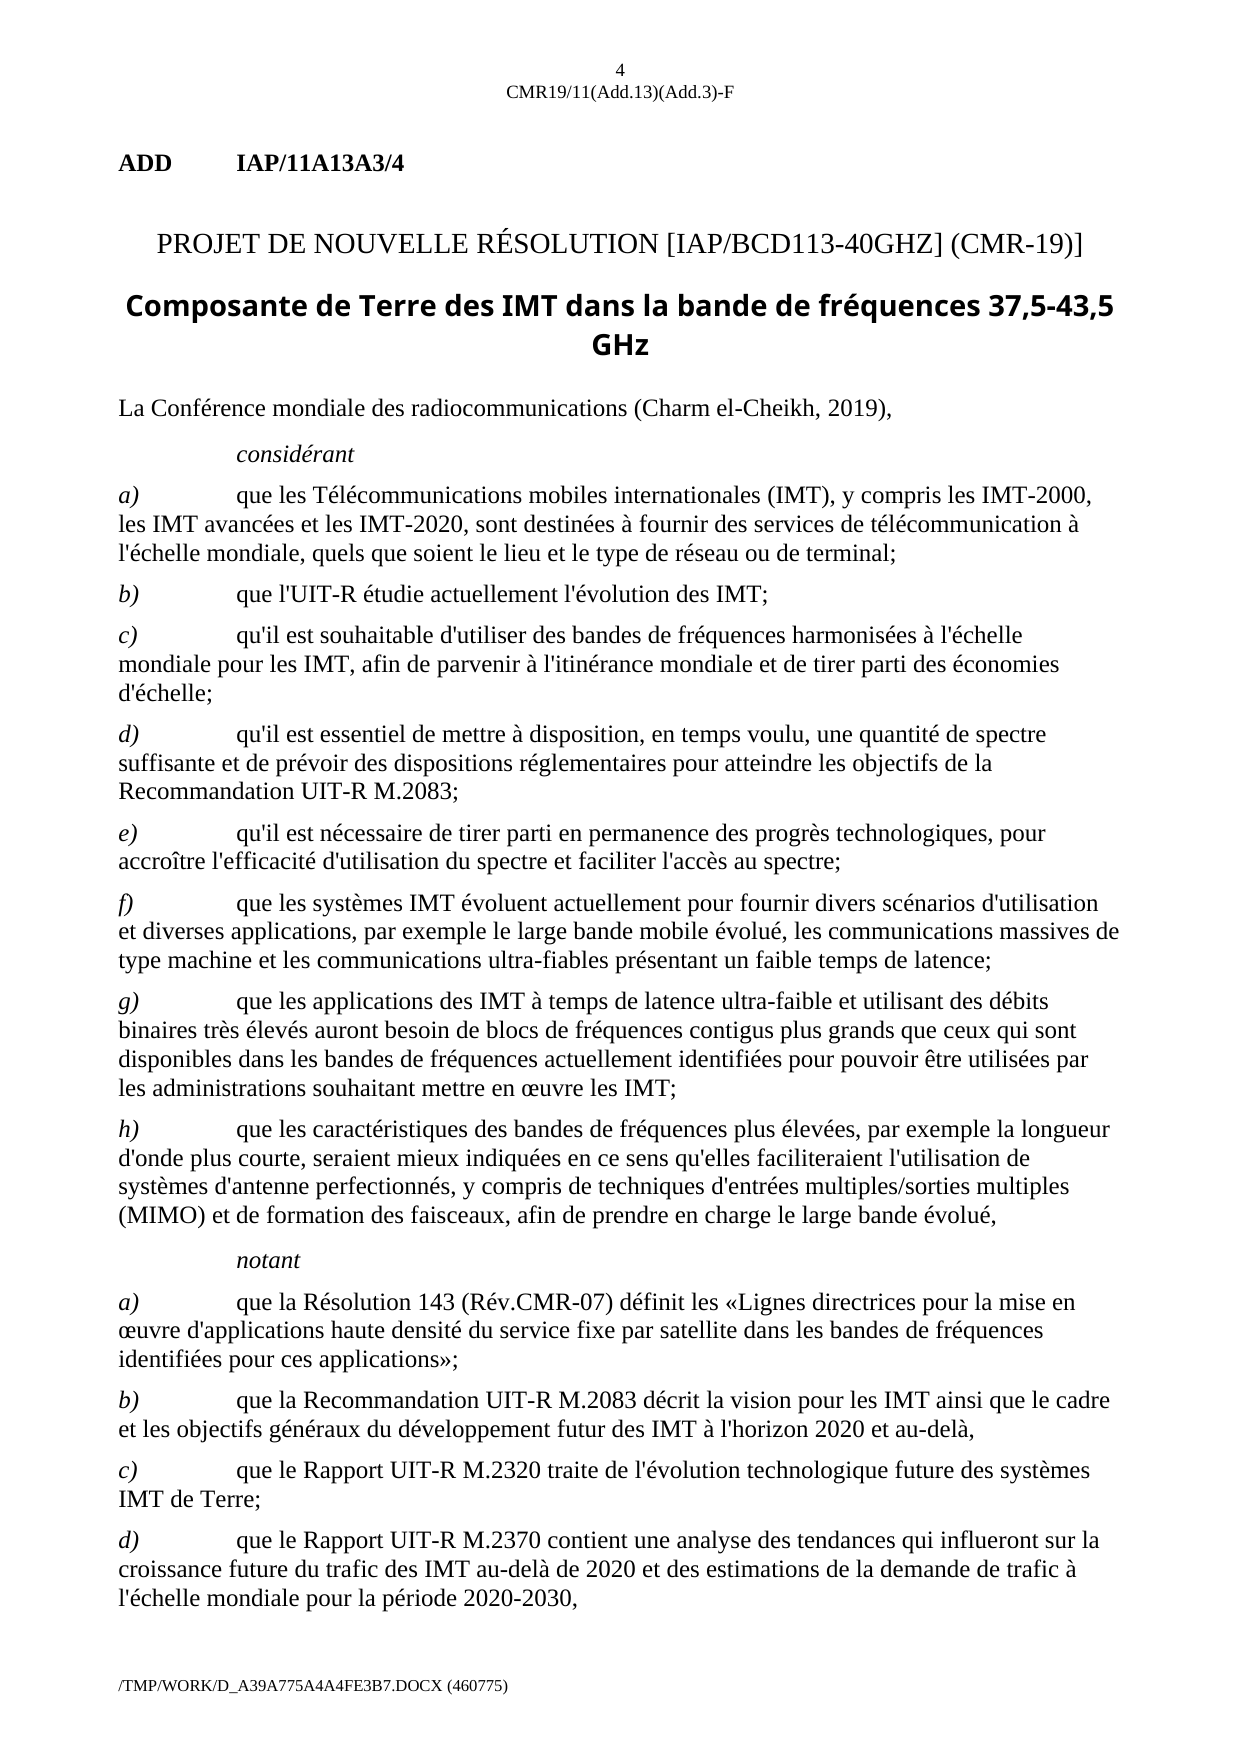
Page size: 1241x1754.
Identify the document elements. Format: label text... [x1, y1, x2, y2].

text Projet de nouvelle Résolution [IAP/BCD113-40GHZ] (CMR-19)] [118, 226, 1122, 260]
text considérant [236, 439, 1122, 468]
text d) qu'il est essentiel de mettre à disposition, en temps voulu, une quantité de spectre suffisante et de prévoir des dispositions réglementaires pour atteindre les objectifs de la Recommandation UIT-R M.2083; [118, 719, 1122, 805]
text b) que l'UIT-R étudie actuellement l'évolution des IMT; [118, 579, 1122, 608]
text g) que les applications des IMT à temps de latence ultra-faible et utilisant des débits binaires très élevés auront besoin de blocs de fréquences contigus plus grands que ceux qui sont disponibles dans les bandes de fréquences actuellement identifiées pour pouvoir être utilisées par les administrations souhaitant mettre en œuvre les IMT; [118, 986, 1122, 1101]
text c) que le Rapport UIT-R M.2320 traite de l'évolution technologique future des systèmes IMT de Terre; [118, 1456, 1122, 1513]
text a) que la Résolution 143 (Rév.CMR-07) définit les «Lignes directrices pour la mise en œuvre d'applications haute densité du service fixe par satellite dans les bandes de fréquences identifiées pour ces applications»; [118, 1287, 1122, 1373]
text c) qu'il est souhaitable d'utiliser des bandes de fréquences harmonisées à l'échelle mondiale pour les IMT, afin de parvenir à l'itinérance mondiale et de tirer parti des économies d'échelle; [118, 620, 1122, 706]
text f) que les systèmes IMT évoluent actuellement pour fournir divers scénarios d'utilisation et diverses applications, par exemple le large bande mobile évolué, les communications massives de type machine et les communications ultra-fiables présentant un faible temps de latence; [118, 888, 1122, 974]
text notant [236, 1246, 1122, 1274]
text a) que les Télécommunications mobiles internationales (IMT), y compris les IMT-2000, les IMT avancées et les IMT-2020, sont destinées à fournir des services de télécommunication à l'échelle mondiale, quels que soient le lieu et le type de réseau ou de terminal; [118, 480, 1122, 566]
text b) que la Recommandation UIT-R M.2083 décrit la vision pour les IMT ainsi que le cadre et les objectifs généraux du développement futur des IMT à l'horizon 2020 et au-delà, [118, 1386, 1122, 1443]
title Composante de Terre des IMT dans la bande de fréquences 37,5-43,5 GHz [118, 285, 1122, 364]
text d) que le Rapport UIT-R M.2370 contient une analyse des tendances qui influeront sur la croissance future du trafic des IMT au-delà de 2020 et des estimations de la demande de trafic à l'échelle mondiale pour la période 2020-2030, [118, 1526, 1122, 1612]
text e) qu'il est nécessaire de tirer parti en permanence des progrès technologiques, pour accroître l'efficacité d'utilisation du spectre et faciliter l'accès au spectre; [118, 818, 1122, 875]
title La Conférence mondiale des radiocommunications (Charm el-Cheikh, 2019), [118, 393, 1122, 422]
text h) que les caractéristiques des bandes de fréquences plus élevées, par exemple la longueur d'onde plus courte, seraient mieux indiquées en ce sens qu'elles faciliteraient l'utilisation de systèmes d'antenne perfectionnés, y compris de techniques d'entrées multiples/sorties multiples (MIMO) et de formation des faisceaux, afin de prendre en charge le large bande évolué, [118, 1114, 1122, 1229]
text ADD IAP/11A13A3/4 [118, 148, 1122, 176]
